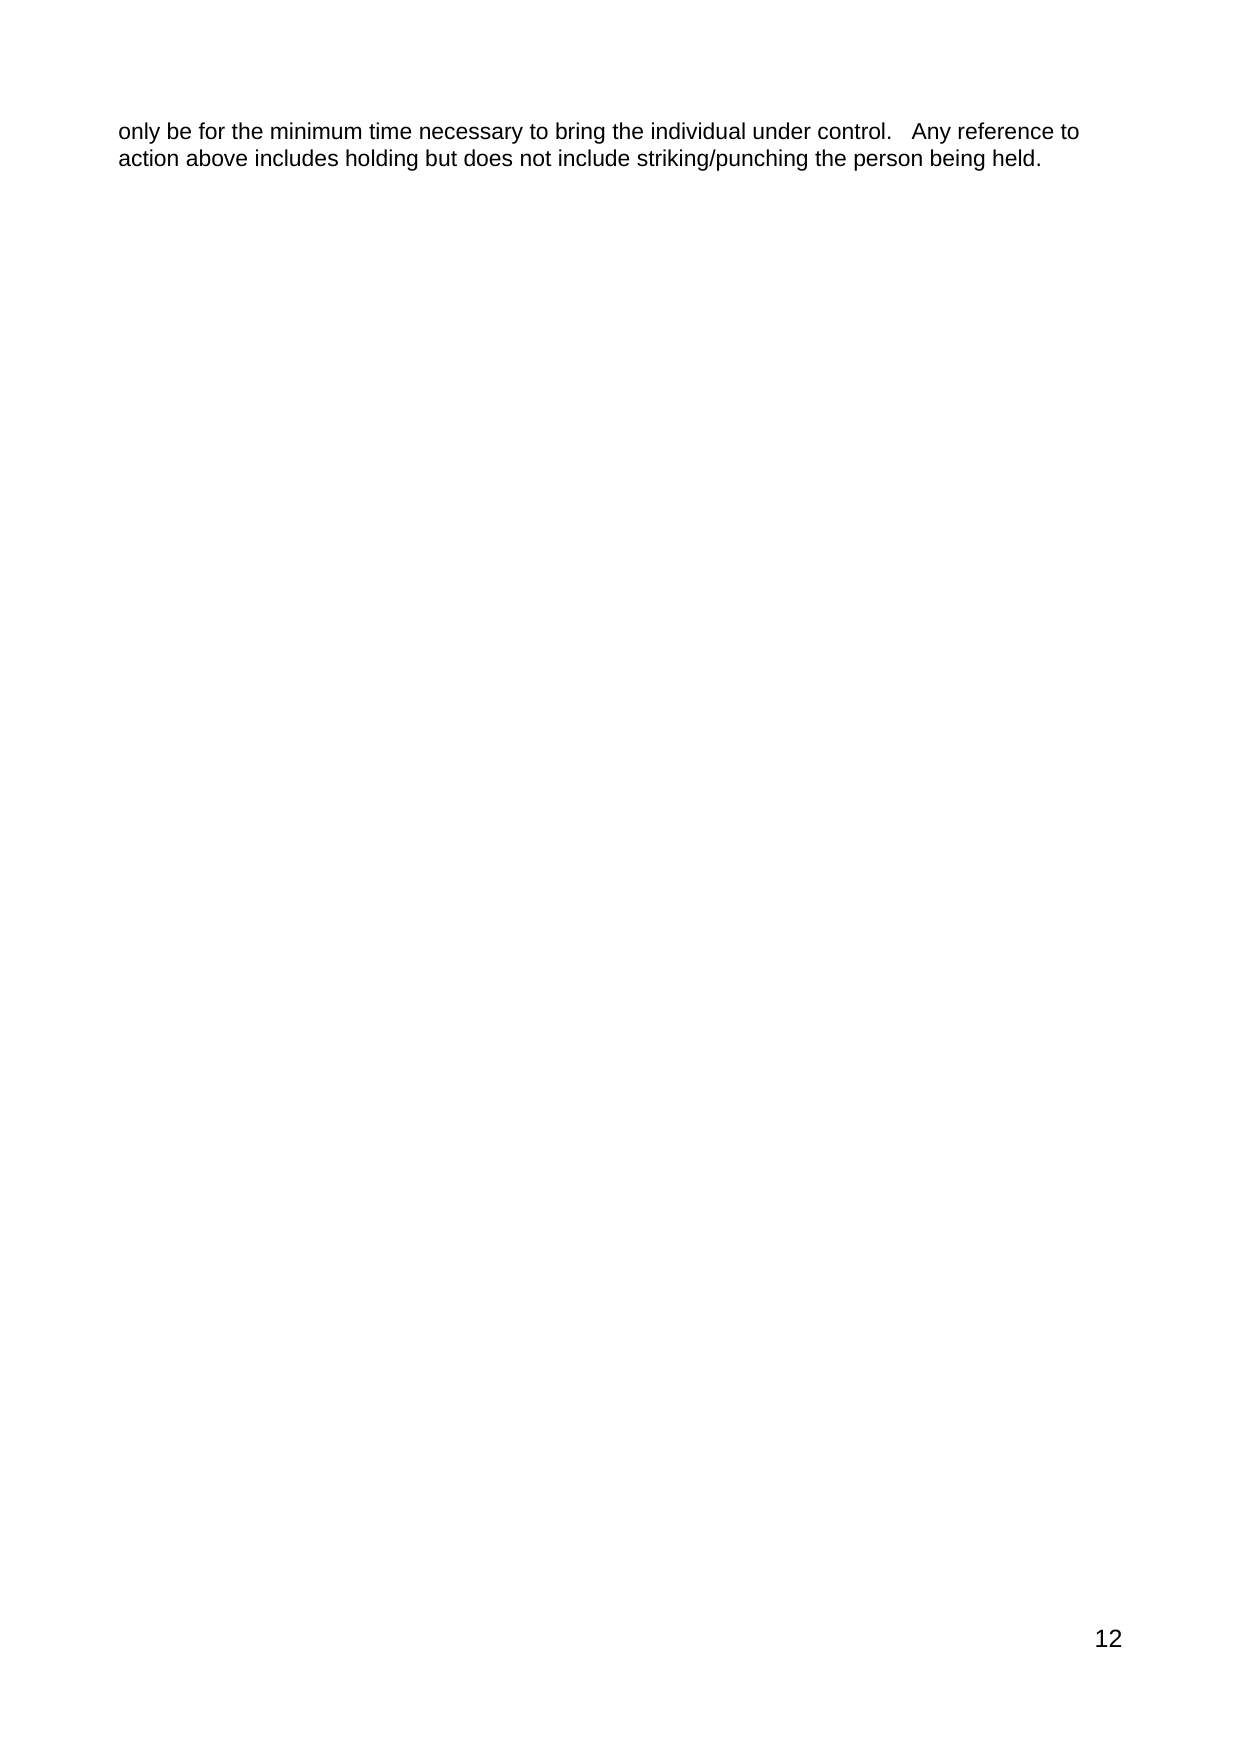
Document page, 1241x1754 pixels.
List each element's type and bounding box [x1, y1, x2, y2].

text [118, 118, 1122, 171]
